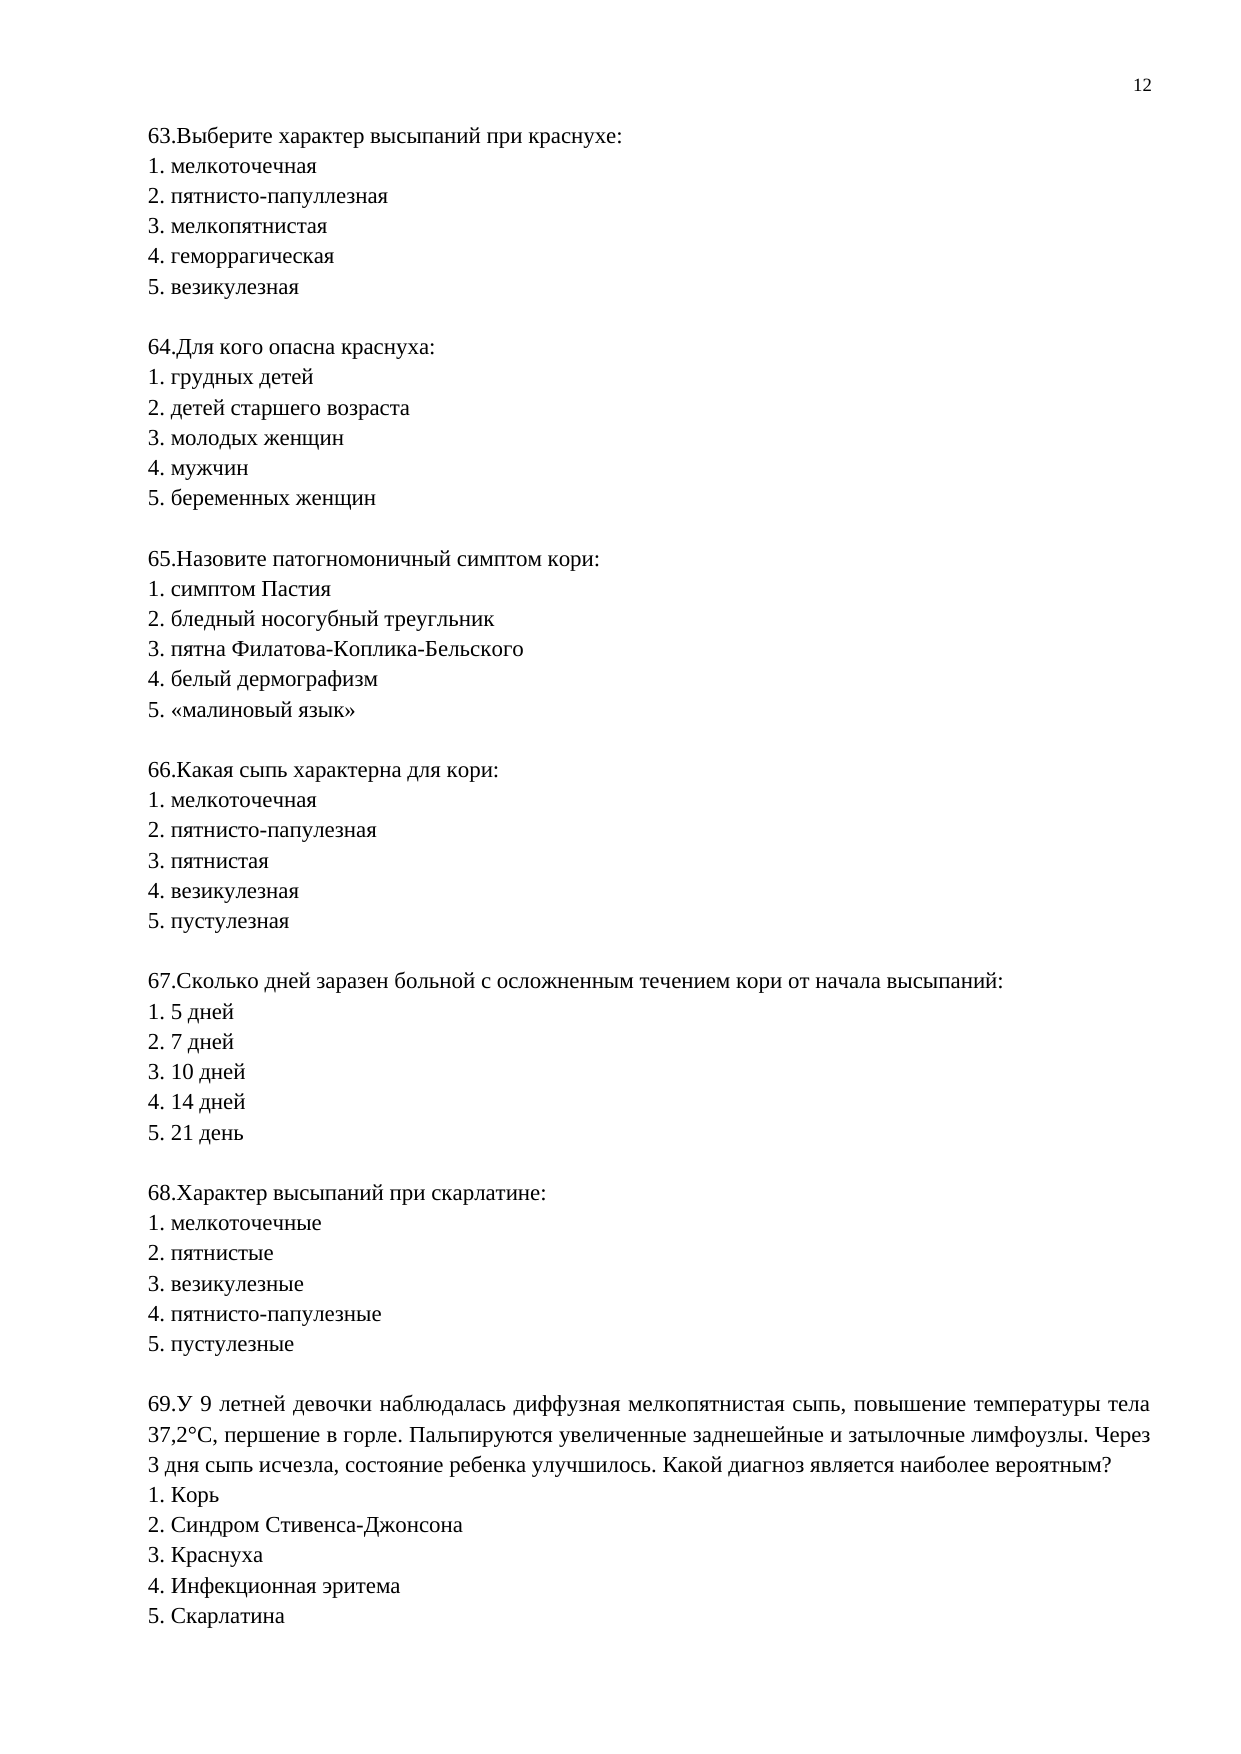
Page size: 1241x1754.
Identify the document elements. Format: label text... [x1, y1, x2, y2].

text 2. пятнистые [148, 1239, 1152, 1266]
text 1. мелкоточечные [148, 1209, 1152, 1236]
text 4. мужчин [148, 454, 1152, 480]
text 3. везикулезные [148, 1269, 1152, 1296]
text 67.Сколько дней заразен больной с осложненным течением кори от начала высыпаний: [148, 967, 1152, 994]
text 4. везикулезная [148, 877, 1152, 903]
text 1. мелкоточечная [148, 786, 1152, 813]
text 2. детей старшего возраста [148, 393, 1152, 420]
text 4. Инфекционная эритема [148, 1572, 1152, 1598]
text 3. пятна Филатова-Коплика-Бельского [148, 635, 1152, 662]
text 3. Краснуха [148, 1541, 1152, 1568]
text 2. пятнисто-папулезная [148, 816, 1152, 843]
text 4. 14 дней [148, 1088, 1152, 1115]
text 3. мелкопятнистая [148, 212, 1152, 239]
text 5. везикулезная [148, 273, 1152, 299]
text 2. 7 дней [148, 1028, 1152, 1054]
text 1. 5 дней [148, 998, 1152, 1024]
text 5. 21 день [148, 1118, 1152, 1145]
text 68.Характер высыпаний при скарлатине: [148, 1179, 1152, 1205]
text 3. молодых женщин [148, 424, 1152, 450]
text 66.Какая сыпь характерна для кори: [148, 756, 1152, 782]
text 1. Корь [148, 1481, 1152, 1507]
text 5. «малиновый язык» [148, 696, 1152, 722]
text 3. пятнистая [148, 847, 1152, 873]
text 63.Выберите характер высыпаний при краснухе: [148, 122, 1152, 148]
text 3. 10 дней [148, 1058, 1152, 1084]
text 4. геморрагическая [148, 242, 1152, 269]
text 5. пустулезные [148, 1330, 1152, 1356]
text 64.Для кого опасна краснуха: [148, 333, 1152, 359]
text 2. бледный носогубный треугльник [148, 605, 1152, 631]
text 4. белый дермографизм [148, 665, 1152, 692]
text 5. пустулезная [148, 907, 1152, 933]
text 1. мелкоточечная [148, 152, 1152, 178]
text 65.Назовите патогномоничный симптом кори: [148, 544, 1152, 571]
text 5. беременных женщин [148, 484, 1152, 511]
text 1. симптом Пастия [148, 575, 1152, 601]
text 5. Скарлатина [148, 1602, 1152, 1628]
text 2. Синдром Стивенса-Джонсона [148, 1511, 1152, 1538]
text 69.У 9 летней девочки наблюдалась диффузная мелкопятнистая сыпь, повышение температуры тела 37,2°С, першение в горле. Пальпируются увеличенные заднешейные и затылочные лимфоузлы. Через 3 дня сыпь исчезла, состояние ребенка улучшилось. Какой диагноз является наиболее вероятным? [148, 1390, 1152, 1477]
text 4. пятнисто-папулезные [148, 1300, 1152, 1326]
text 1. грудных детей [148, 363, 1152, 390]
text 2. пятнисто-папуллезная [148, 182, 1152, 208]
